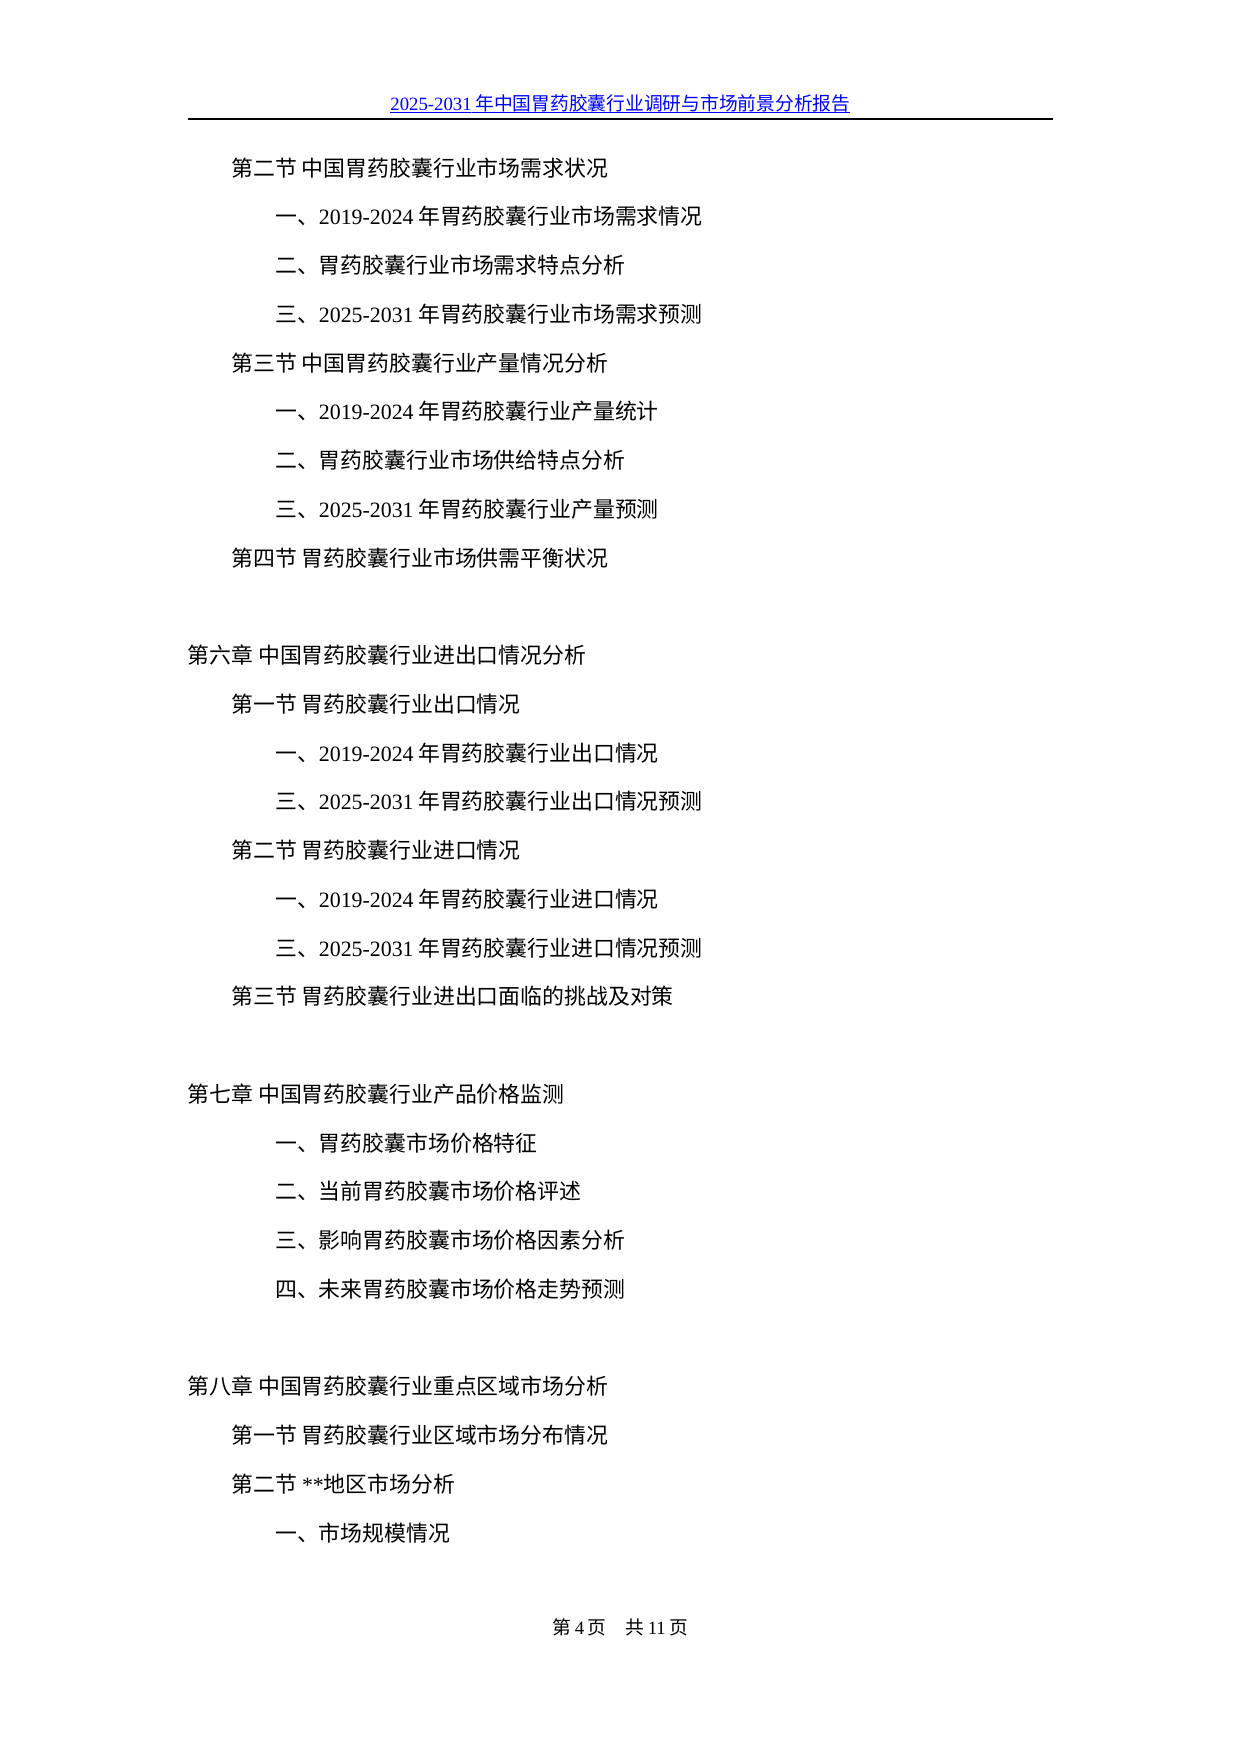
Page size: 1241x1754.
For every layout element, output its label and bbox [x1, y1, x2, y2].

text [187, 150, 1053, 1548]
